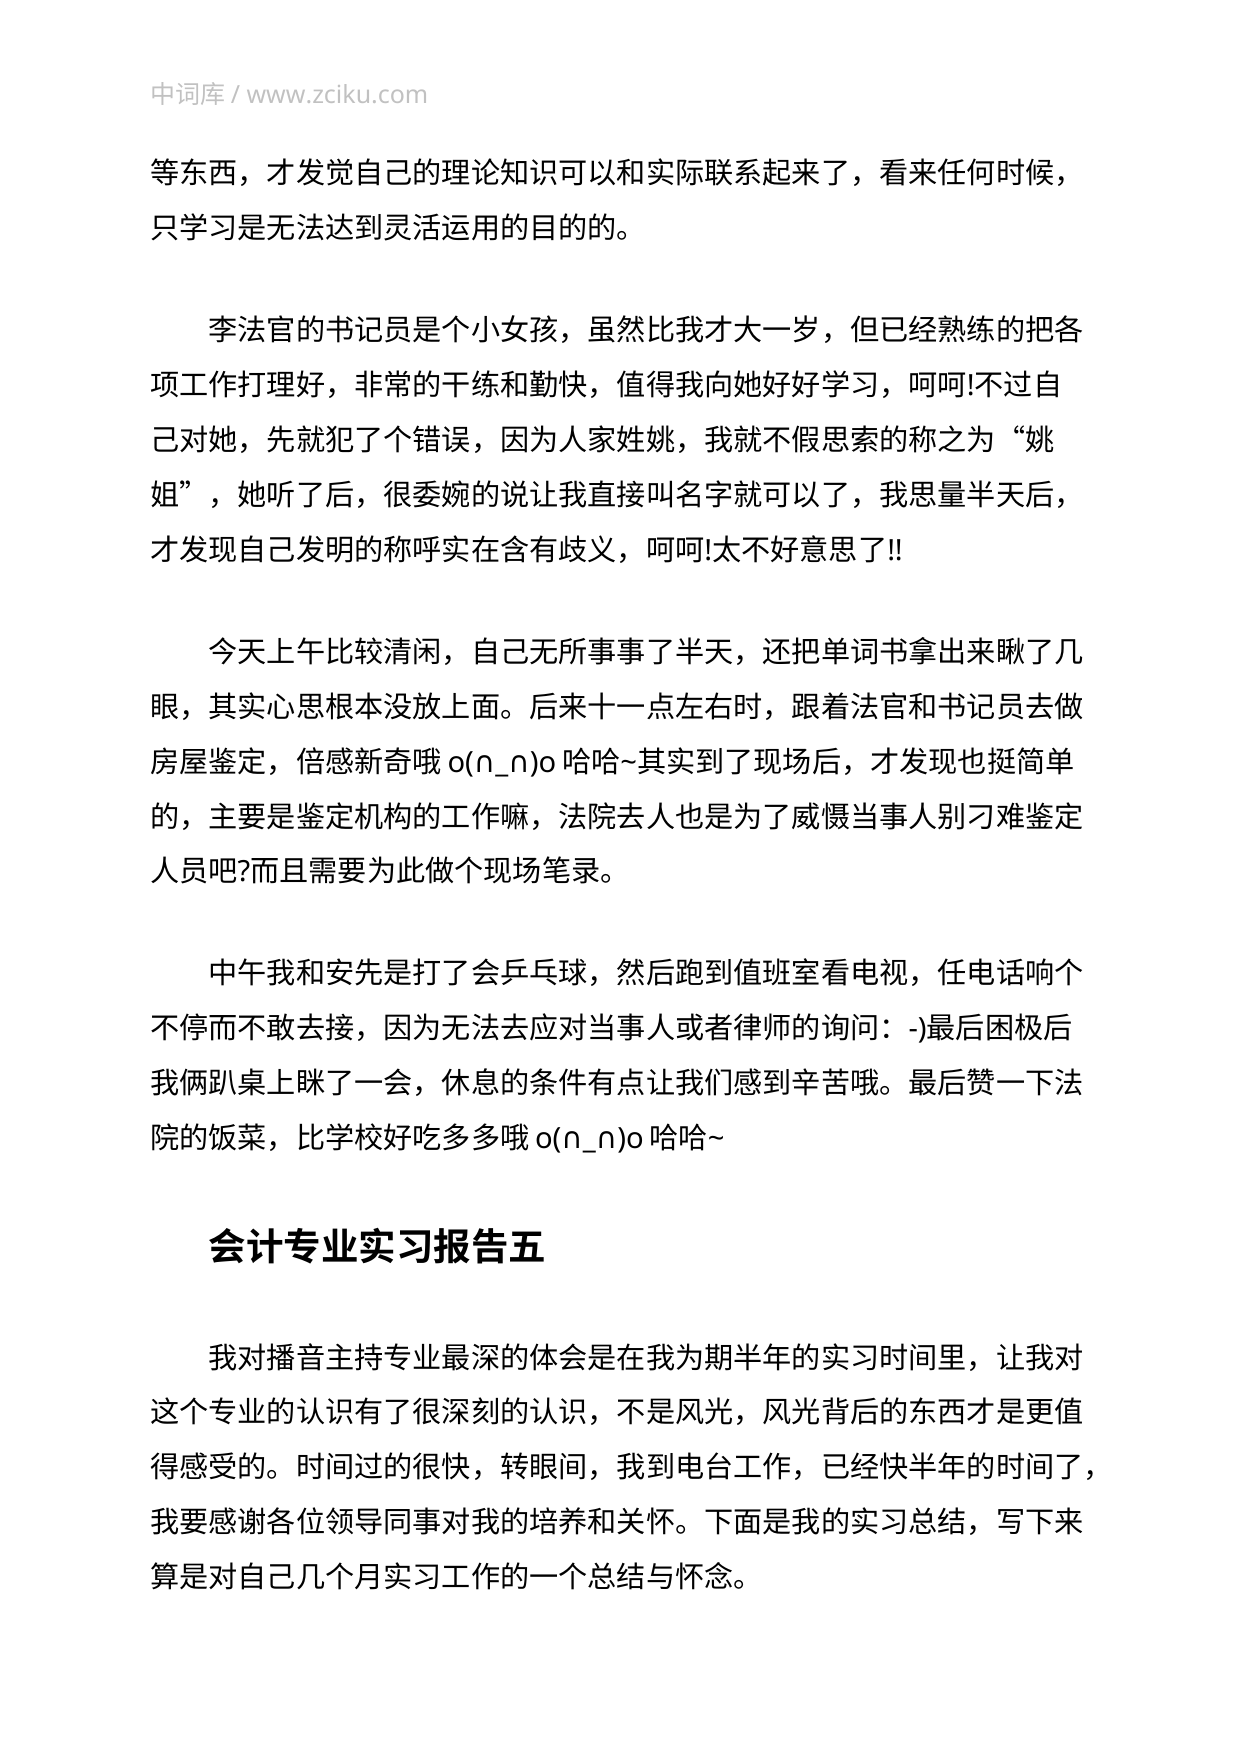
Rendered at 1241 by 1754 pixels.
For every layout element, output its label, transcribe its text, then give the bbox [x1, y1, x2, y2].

text 今天上午比较清闲，自己无所事事了半天，还把单词书拿出来瞅了几眼，其实心思根本没放上面。后来十一点左右时，跟着法官和书记员去做房屋鉴定，倍感新奇哦o(∩_∩)o哈哈~其实到了现场后，才发现也挺简单的，主要是鉴定机构的工作嘛，法院去人也是为了威慑当事人别刁难鉴定人员吧?而且需要为此做个现场笔录。 [150, 628, 1090, 890]
text 李法官的书记员是个小女孩，虽然比我才大一岁，但已经熟练的把各项工作打理好，非常的干练和勤快，值得我向她好好学习，呵呵!不过自己对她，先就犯了个错误，因为人家姓姚，我就不假思索的称之为“姚姐”，她听了后，很委婉的说让我直接叫名字就可以了，我思量半天后，才发现自己发明的称呼实在含有歧义，呵呵!太不好意思了!! [150, 307, 1090, 569]
text 会计专业实习报告五 [150, 1217, 1090, 1271]
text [150, 150, 1090, 247]
text 中午我和安先是打了会乒乓球，然后跑到值班室看电视，任电话响个不停而不敢去接，因为无法去应对当事人或者律师的询问：-)最后困极后我俩趴桌上眯了一会，休息的条件有点让我们感到辛苦哦。最后赞一下法院的饭菜，比学校好吃多多哦o(∩_∩)o哈哈~ [150, 950, 1090, 1157]
text 我对播音主持专业最深的体会是在我为期半年的实习时间里，让我对这个专业的认识有了很深刻的认识，不是风光，风光背后的东西才是更值得感受的。时间过的很快，转眼间，我到电台工作，已经快半年的时间了，我要感谢各位领导同事对我的培养和关怀。下面是我的实习总结，写下来算是对自己几个月实习工作的一个总结与怀念。 [150, 1334, 1090, 1596]
